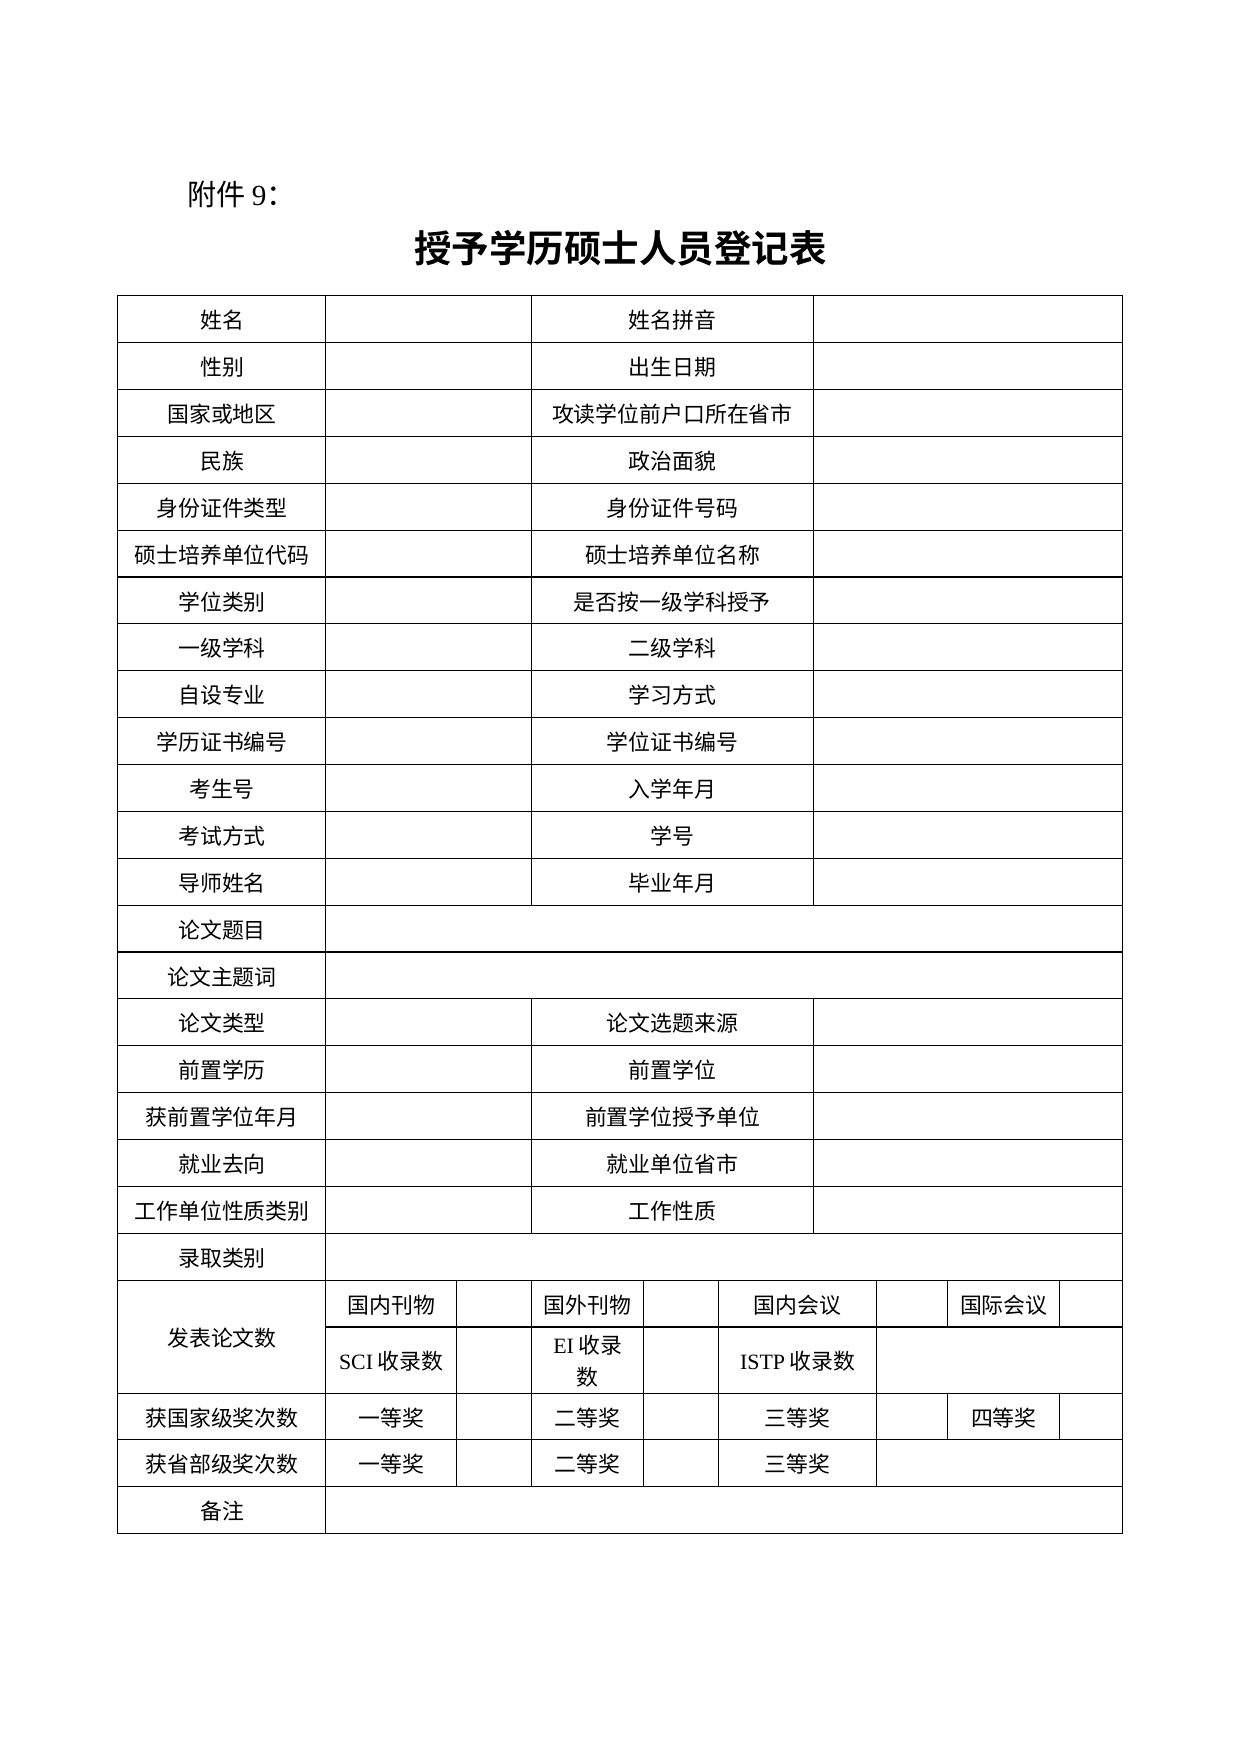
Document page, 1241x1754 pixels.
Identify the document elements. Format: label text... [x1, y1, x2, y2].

table_cell ISTP收录数 [719, 1328, 876, 1392]
table_cell [326, 624, 531, 670]
text 授予学历硕士人员登记表 [187, 214, 1053, 279]
table_cell 就业单位省市 [532, 1140, 813, 1186]
table_cell 三等奖 [719, 1394, 876, 1439]
table_cell [877, 1440, 1122, 1486]
table_cell 是否按一级学科授予 [532, 578, 813, 623]
table_cell 国家或地区 [118, 390, 325, 436]
table_cell [814, 624, 1122, 670]
table_cell 性别 [118, 343, 325, 389]
table_cell [326, 390, 531, 436]
table_cell [877, 1281, 947, 1326]
table_cell [814, 859, 1122, 904]
table_cell 获国家级奖次数 [118, 1394, 325, 1439]
table_cell 学位类别 [118, 578, 325, 623]
table_cell [644, 1394, 718, 1439]
table_cell [326, 718, 531, 764]
table_cell [326, 1234, 1122, 1279]
table_cell [326, 343, 531, 389]
table_cell 国外刊物 [532, 1281, 643, 1326]
table_cell 学习方式 [532, 671, 813, 717]
text 附件9： [187, 172, 1053, 214]
table_cell 身份证件类型 [118, 484, 325, 529]
table_cell [1060, 1394, 1122, 1439]
table_cell 前置学位授予单位 [532, 1093, 813, 1139]
table_cell [326, 812, 531, 858]
table_header 姓名拼音 [532, 296, 813, 342]
table_cell 学号 [532, 812, 813, 858]
table_cell 硕士培养单位代码 [118, 531, 325, 576]
table_cell 学位证书编号 [532, 718, 813, 764]
table_cell [326, 1046, 531, 1092]
table_cell [814, 531, 1122, 576]
table_cell 前置学位 [532, 1046, 813, 1092]
table_cell [457, 1281, 531, 1326]
table_cell 国内会议 [719, 1281, 876, 1326]
table_cell 学历证书编号 [118, 718, 325, 764]
table_cell 发表论文数 [118, 1281, 325, 1392]
table_cell 二级学科 [532, 624, 813, 670]
table_cell 工作单位性质类别 [118, 1187, 325, 1233]
table_cell [814, 671, 1122, 717]
table_cell [814, 390, 1122, 436]
table_cell [326, 906, 1122, 951]
table_cell SCI收录数 [326, 1328, 456, 1392]
table_cell 获前置学位年月 [118, 1093, 325, 1139]
table_cell [326, 437, 531, 483]
table_header 姓名 [118, 296, 325, 342]
table_cell [814, 578, 1122, 623]
table_cell 录取类别 [118, 1234, 325, 1279]
table_cell 国内刊物 [326, 1281, 456, 1326]
table_cell [644, 1281, 718, 1326]
table_cell [326, 1140, 531, 1186]
table_cell [326, 999, 531, 1045]
table_cell 一等奖 [326, 1440, 456, 1486]
table_cell [814, 1187, 1122, 1233]
table_cell 硕士培养单位名称 [532, 531, 813, 576]
table_cell [814, 1140, 1122, 1186]
table_cell EI收录数 [532, 1328, 643, 1392]
table_cell [326, 484, 531, 529]
table_cell 论文主题词 [118, 953, 325, 998]
table_cell [814, 343, 1122, 389]
table_cell 国际会议 [948, 1281, 1059, 1326]
table_cell 前置学历 [118, 1046, 325, 1092]
table_cell [326, 531, 531, 576]
table_cell 毕业年月 [532, 859, 813, 904]
table_header [326, 296, 531, 342]
table_cell [814, 718, 1122, 764]
table_cell [814, 765, 1122, 811]
table_cell 三等奖 [719, 1440, 876, 1486]
table_cell 工作性质 [532, 1187, 813, 1233]
table_cell [877, 1394, 947, 1439]
table_cell [457, 1440, 531, 1486]
table_cell 二等奖 [532, 1394, 643, 1439]
table_cell 考生号 [118, 765, 325, 811]
table_cell [326, 1187, 531, 1233]
table_cell 攻读学位前户口所在省市 [532, 390, 813, 436]
table_cell 民族 [118, 437, 325, 483]
table_cell 入学年月 [532, 765, 813, 811]
table_cell 自设专业 [118, 671, 325, 717]
table_cell 获省部级奖次数 [118, 1440, 325, 1486]
table_cell [814, 1046, 1122, 1092]
table_cell 论文类型 [118, 999, 325, 1045]
table_cell [457, 1328, 531, 1392]
table_cell [326, 765, 531, 811]
table_cell [814, 812, 1122, 858]
table_cell [1060, 1281, 1122, 1326]
table_cell [814, 484, 1122, 529]
table_cell [814, 1093, 1122, 1139]
table_cell 出生日期 [532, 343, 813, 389]
table_cell [457, 1394, 531, 1439]
table_cell [326, 953, 1122, 998]
table_cell 备注 [118, 1487, 325, 1533]
table_cell [326, 859, 531, 904]
table_cell [326, 671, 531, 717]
table_header [814, 296, 1122, 342]
table_cell [644, 1328, 718, 1392]
table_cell [814, 437, 1122, 483]
table_cell 导师姓名 [118, 859, 325, 904]
table_cell 政治面貌 [532, 437, 813, 483]
table_cell 一级学科 [118, 624, 325, 670]
table_cell 论文题目 [118, 906, 325, 951]
table_cell 四等奖 [948, 1394, 1059, 1439]
table_cell 一等奖 [326, 1394, 456, 1439]
table_cell [326, 578, 531, 623]
table_cell [814, 999, 1122, 1045]
table_cell 就业去向 [118, 1140, 325, 1186]
table_cell 论文选题来源 [532, 999, 813, 1045]
table_cell 身份证件号码 [532, 484, 813, 529]
table_cell 二等奖 [532, 1440, 643, 1486]
table_cell [326, 1093, 531, 1139]
table_cell [644, 1440, 718, 1486]
table_cell [877, 1328, 1122, 1392]
table_cell 考试方式 [118, 812, 325, 858]
table_cell [326, 1487, 1122, 1533]
